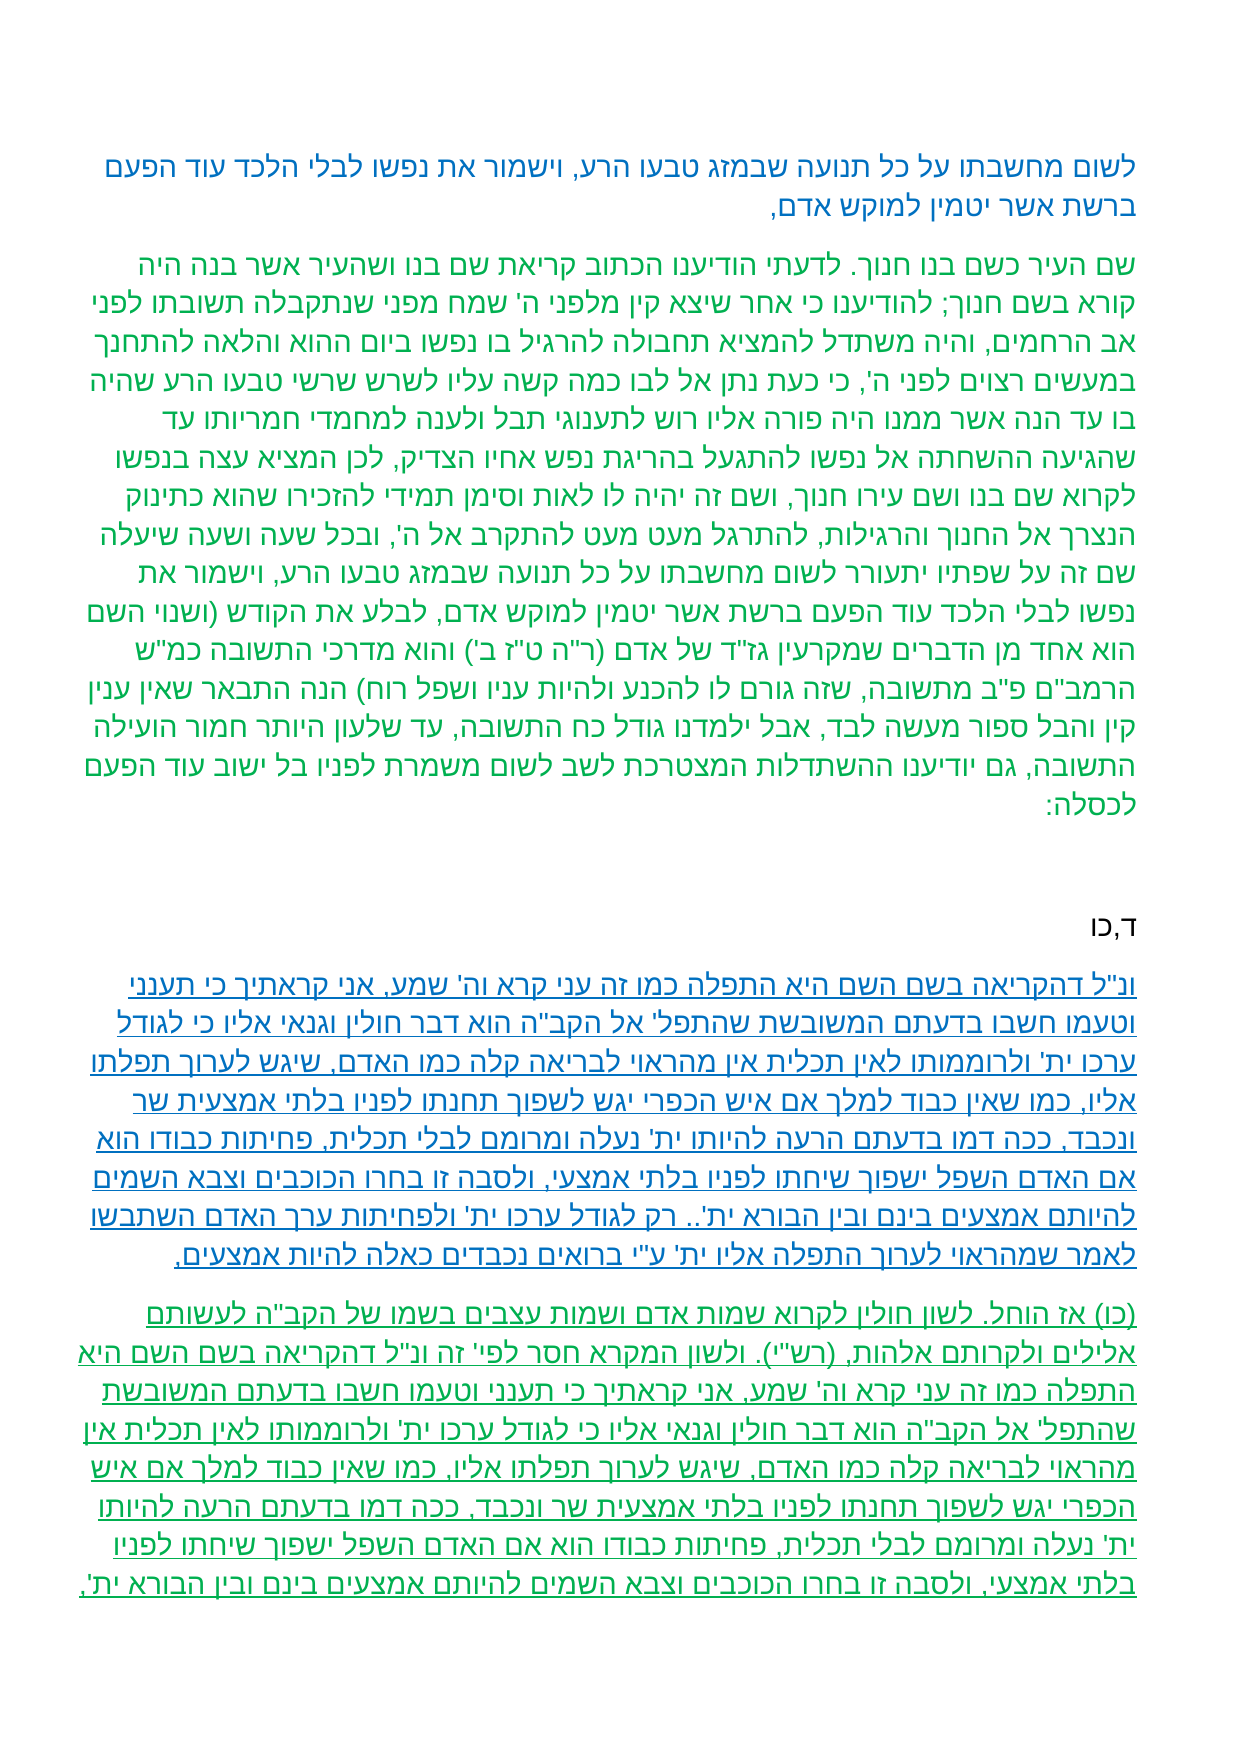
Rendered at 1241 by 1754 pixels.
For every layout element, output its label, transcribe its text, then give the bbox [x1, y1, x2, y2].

text שם העיר כשם בנו חנוך. לדעתי הודיענו הכתוב קריאת שם בנו ושהעיר אשר בנה היה קורא בשם חנוך; להודיענו כי אחר שיצא קין מלפני ה' שמח מפני שנתקבלה תשובתו לפני אב הרחמים, והיה משתדל להמציא תחבולה להרגיל בו נפשו ביום ההוא והלאה להתחנך במעשים רצוים לפני ה', כי כעת נתן אל לבו כמה קשה עליו לשרש שרשי טבעו הרע שהיה בו עד הנה אשר ממנו היה פורה אליו רוש לתענוגי תבל ולענה למחמדי חמריותו עד שהגיעה ההשחתה אל נפשו להתגעל בהריגת נפש אחיו הצדיק, לכן המציא עצה בנפשו לקרוא שם בנו ושם עירו חנוך, ושם זה יהיה לו לאות וסימן תמידי להזכירו שהוא כתינוק הנצרך אל החנוך והרגילות, להתרגל מעט מעט להתקרב אל ה', ובכל שעה ושעה שיעלה שם זה על שפתיו יתעורר לשום מחשבתו על כל תנועה שבמזג טבעו הרע, וישמור את נפשו לבלי הלכד עוד הפעם ברשת אשר יטמין למוקש אדם, לבלע את הקודש (ושנוי השם הוא אחד מן הדברים שמקרעין גז"ד של אדם (ר"ה ט"ז ב') והוא מדרכי התשובה כמ"ש הרמב"ם פ"ב מתשובה, שזה גורם לו להכנע ולהיות עניו ושפל רוח) הנה התבאר שאין ענין קין והבל ספור מעשה לבד, אבל ילמדנו גודל כח התשובה, עד שלעון היותר חמור הועילה התשובה, גם יודיענו ההשתדלות המצטרכת לשב לשום משמרת לפניו בל ישוב עוד הפעם לכסלה: [74, 248, 1137, 821]
text ד,כו [74, 909, 1137, 942]
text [74, 150, 1137, 222]
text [74, 1297, 1137, 1601]
text ונ"ל דהקריאה בשם השם היא התפלה כמו זה עני קרא וה' שמע, אני קראתיך כי תענני וטעמו חשבו בדעתם המשובשת שהתפל' אל הקב"ה הוא דבר חולין וגנאי אליו כי לגודל ערכו ית' ולרוממותו לאין תכלית אין מהראוי לבריאה קלה כמו האדם, שיגש לערוך תפלתו אליו, כמו שאין כבוד למלך אם איש הכפרי יגש לשפוך תחנתו לפניו בלתי אמצעית שר ונכבד, ככה דמו בדעתם הרעה להיותו ית' נעלה ומרומם לבלי תכלית, פחיתות כבודו הוא אם האדם השפל ישפוך שיחתו לפניו בלתי אמצעי, ולסבה זו בחרו הכוכבים וצבא השמים להיותם אמצעים בינם ובין הבורא ית'.. רק לגודל ערכו ית' ולפחיתות ערך האדם השתבשו לאמר שמהראוי לערוך התפלה אליו ית' ע"י ברואים נכבדים כאלה להיות אמצעים, [74, 968, 1137, 1271]
